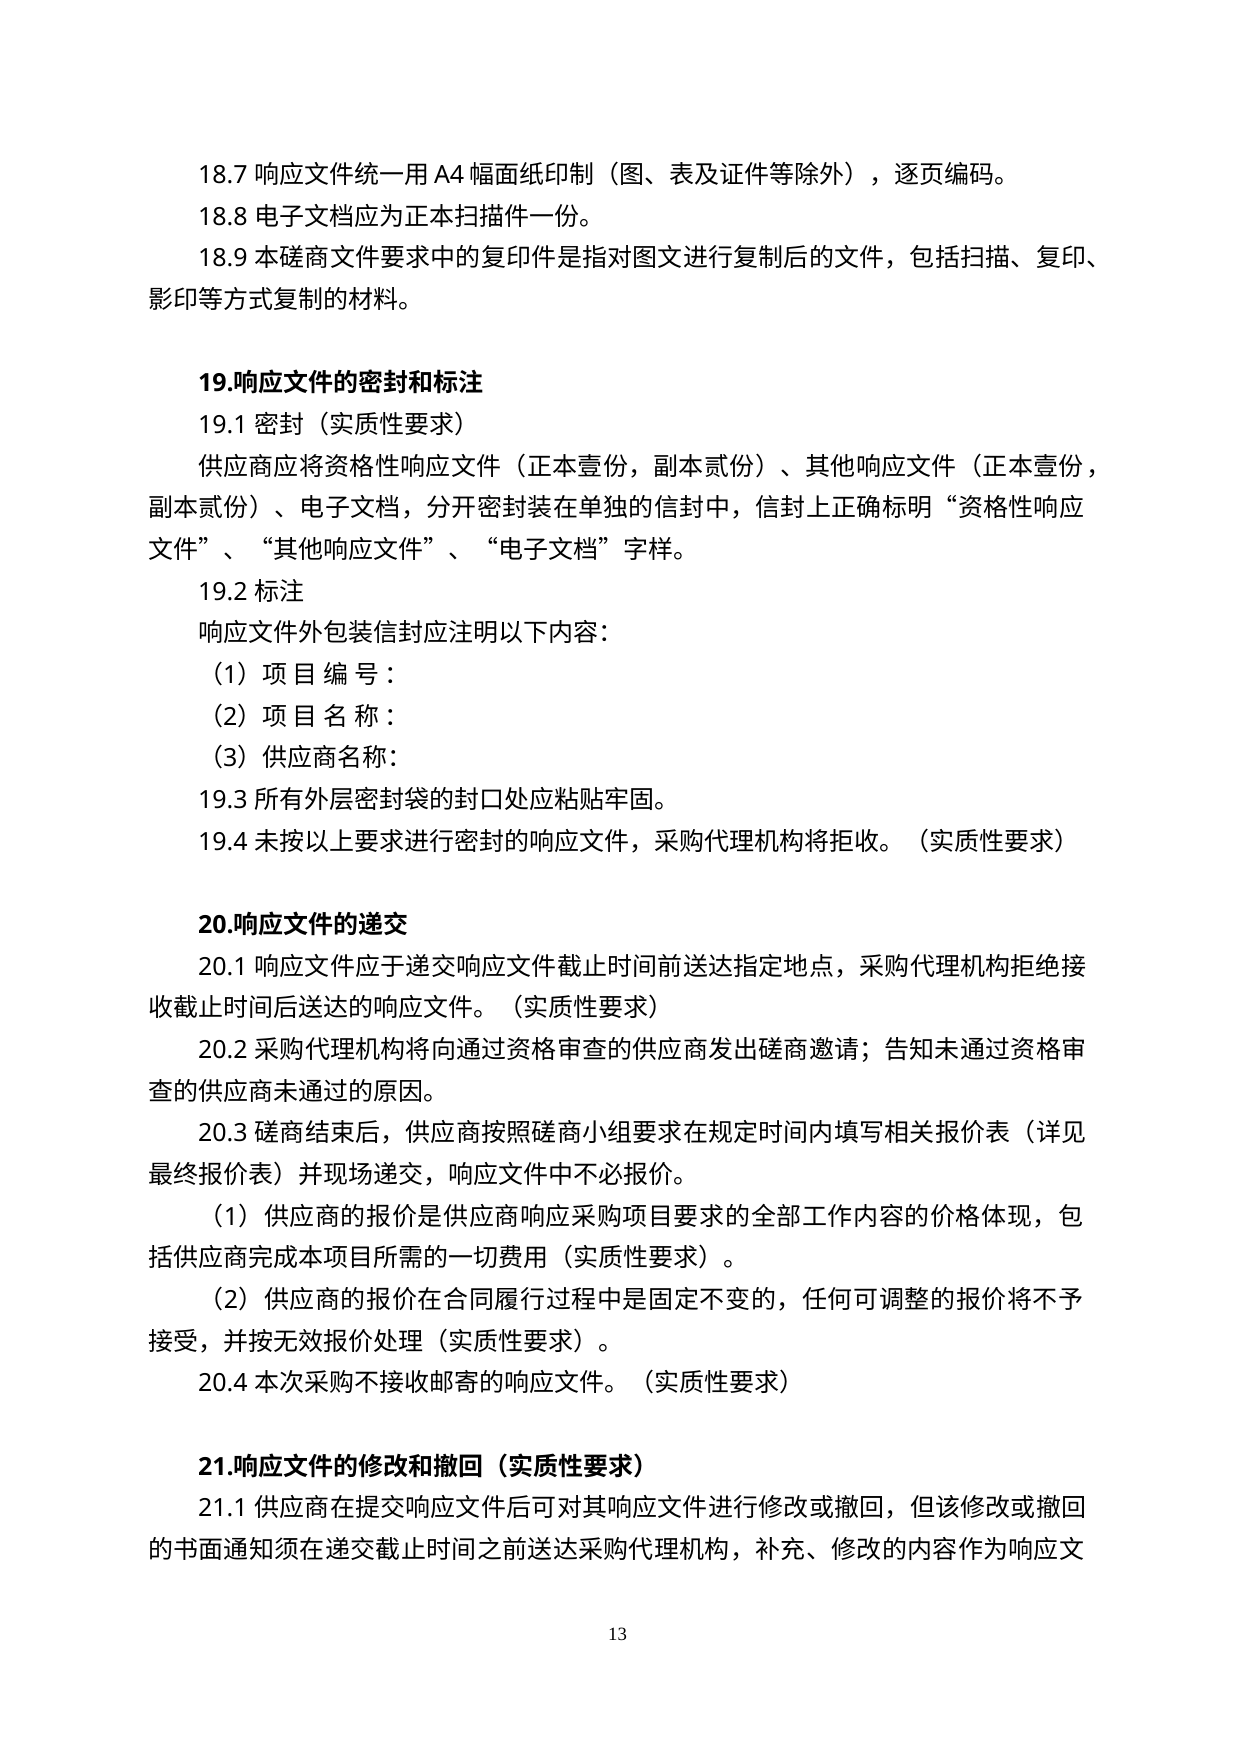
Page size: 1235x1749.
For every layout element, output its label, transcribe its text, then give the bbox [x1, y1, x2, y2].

subtitle 19.响应文件的密封和标注 [148, 358, 1087, 400]
subtitle 21.响应文件的修改和撤回（实质性要求） [148, 1442, 1087, 1483]
text （3）供应商名称： [148, 733, 1087, 775]
text 20.3 磋商结束后，供应商按照磋商小组要求在规定时间内填写相关报价表（详见最终报价表）并现场递交，响应文件中不必报价。 [148, 1108, 1087, 1192]
text 20.4 本次采购不接收邮寄的响应文件。（实质性要求） [148, 1358, 1087, 1400]
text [148, 1483, 1087, 1567]
text 18.9 本磋商文件要求中的复印件是指对图文进行复制后的文件，包括扫描、复印、影印等方式复制的材料。 [148, 233, 1087, 317]
text （1）供应商的报价是供应商响应采购项目要求的全部工作内容的价格体现，包括供应商完成本项目所需的一切费用（实质性要求）。 [148, 1192, 1087, 1275]
text （2）供应商的报价在合同履行过程中是固定不变的，任何可调整的报价将不予接受，并按无效报价处理（实质性要求）。 [148, 1275, 1087, 1358]
text 19.2 标注 [148, 567, 1087, 608]
text 19.3 所有外层密封袋的封口处应粘贴牢固。 [148, 775, 1087, 817]
text 18.8 电子文档应为正本扫描件一份。 [148, 192, 1087, 233]
text 19.1 密封（实质性要求） [148, 400, 1087, 442]
text （2）项 目 名 称 ： [148, 692, 1087, 733]
text 20.1 响应文件应于递交响应文件截止时间前送达指定地点，采购代理机构拒绝接收截止时间后送达的响应文件。（实质性要求） [148, 942, 1087, 1025]
text （1）项 目 编 号 ： [148, 650, 1087, 692]
text 18.7 响应文件统一用A4幅面纸印制（图、表及证件等除外），逐页编码。 [148, 150, 1087, 192]
text 供应商应将资格性响应文件（正本壹份，副本贰份）、其他响应文件（正本壹份，副本贰份）、电子文档，分开密封装在单独的信封中，信封上正确标明“资格性响应文件”、“其他响应文件”、“电子文档”字样。 [148, 442, 1087, 567]
text 20.2 采购代理机构将向通过资格审查的供应商发出磋商邀请；告知未通过资格审查的供应商未通过的原因。 [148, 1025, 1087, 1108]
subtitle 20.响应文件的递交 [148, 900, 1087, 942]
text 19.4 未按以上要求进行密封的响应文件，采购代理机构将拒收。（实质性要求） [148, 817, 1087, 858]
text 响应文件外包装信封应注明以下内容： [148, 608, 1087, 650]
